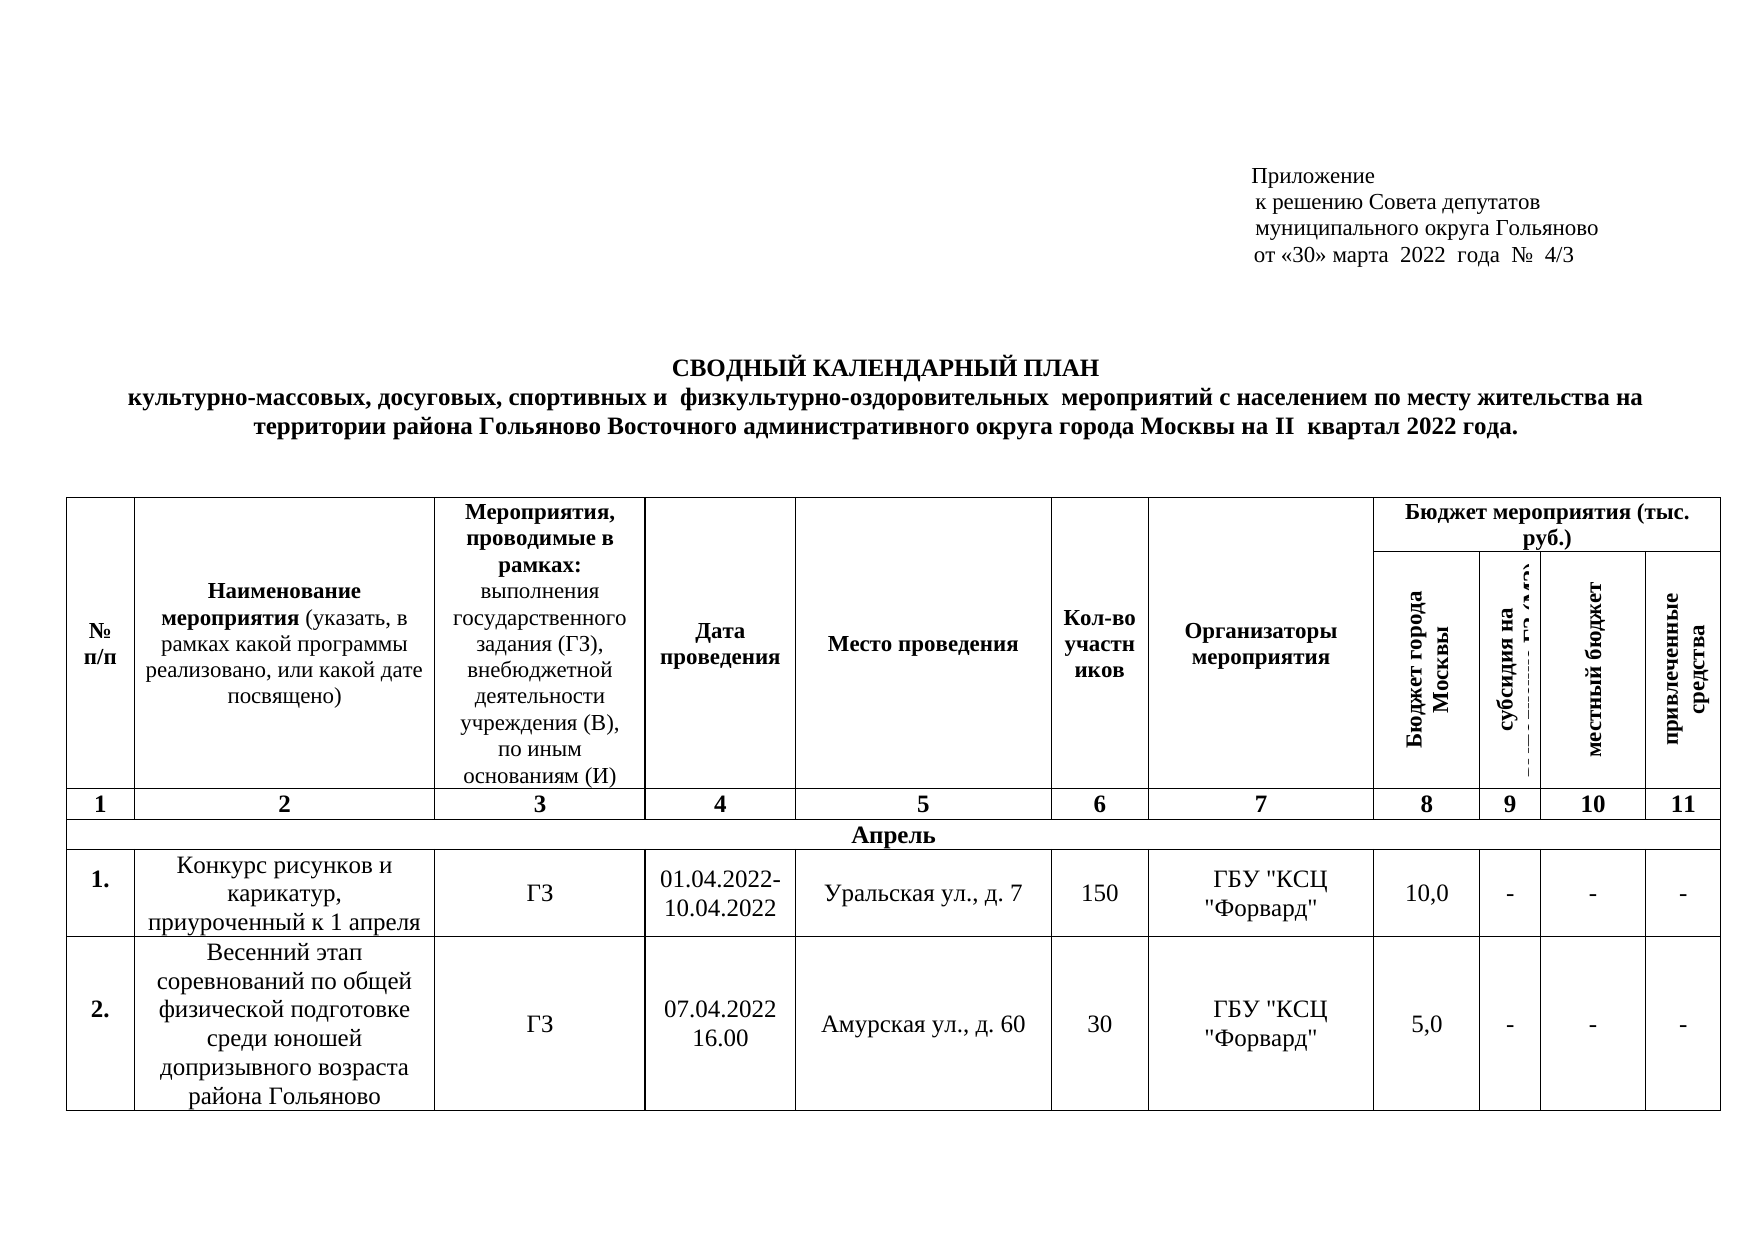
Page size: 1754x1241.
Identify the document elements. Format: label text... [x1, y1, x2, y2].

table_cell Бюджет мероприятия (тыс. руб.) [1374, 498, 1720, 551]
text от «30» марта 2022 года № 4/3 [133, 241, 1654, 267]
table_cell Дата проведения [646, 498, 795, 788]
table_cell Организаторы мероприятия [1149, 498, 1373, 788]
text Приложение [148, 162, 1654, 188]
table_cell ГБУ "КСЦ "Форвард" [1149, 937, 1373, 1109]
table_cell 30 [1052, 937, 1148, 1109]
text к решению Совета депутатов муниципального округа Гольяново [1255, 188, 1654, 241]
table_cell Уральская ул., д. 7 [796, 850, 1051, 936]
table_cell субсидия на выполнение ГЗ (МЗ) [1480, 552, 1540, 788]
table_cell 2 [135, 789, 434, 819]
table_cell [67, 850, 134, 936]
table_cell Место проведения [796, 498, 1051, 788]
table_cell ГЗ [435, 850, 644, 936]
table_cell Бюджет города Москвы [1374, 552, 1479, 788]
table_cell - [1646, 850, 1720, 936]
table_cell 8 [1374, 789, 1479, 819]
table_cell 150 [1052, 850, 1148, 936]
table_cell 3 [435, 789, 644, 819]
table_cell 9 [1480, 789, 1540, 819]
table_cell Апрель [67, 820, 1720, 849]
table_cell ГЗ [435, 937, 644, 1109]
table_cell Конкурс рисунков и карикатур, приуроченный к 1 апреля [135, 850, 434, 936]
table_cell № п/п [67, 498, 134, 788]
table_header СВОДНЫЙ КАЛЕНДАРНЫЙ ПЛАН культурно-массовых, досуговых, спортивных и физкультурно-оздоровительных мероприятий с населением по месту жительства на территории района Гольяново Восточного административного округа города Москвы на IΙ квартал 2022 года. [66, 296, 1705, 497]
table_cell 10,0 [1374, 850, 1479, 936]
table_cell 4 [646, 789, 795, 819]
table_cell - [1541, 937, 1645, 1109]
table_cell 07.04.2022 16.00 [646, 937, 795, 1109]
table_cell Наименование мероприятия (указать, в рамках какой программы реализовано, или какой дате посвящено) [135, 498, 434, 788]
table_cell 10 [1541, 789, 1645, 819]
table_cell 5 [796, 789, 1051, 819]
table_cell Амурская ул., д. 60 [796, 937, 1051, 1109]
table_cell - [1480, 850, 1540, 936]
table_cell - [1646, 937, 1720, 1109]
table_cell ГБУ "КСЦ "Форвард" [1149, 850, 1373, 936]
table_cell - [1480, 937, 1540, 1109]
table_cell Кол-во участников [1052, 498, 1148, 788]
table_cell - [1541, 850, 1645, 936]
table_cell 5,0 [1374, 937, 1479, 1109]
table_cell Весенний этап соревнований по общей физической подготовке среди юношей допризывного возраста района Гольяново [135, 937, 434, 1109]
table_cell [67, 937, 134, 1109]
table_cell привлеченные средства [1646, 552, 1720, 788]
table_cell местный бюджет [1541, 552, 1645, 788]
table_cell 7 [1149, 789, 1373, 819]
table_cell 11 [1646, 789, 1720, 819]
table_cell Мероприятия, проводимые в рамках: выполнения государственного задания (ГЗ), внебюджетной деятельности учреждения (В), по иным основаниям (И) [435, 498, 644, 788]
table_cell 01.04.2022-10.04.2022 [646, 850, 795, 936]
table_cell 6 [1052, 789, 1148, 819]
table_cell 1 [67, 789, 134, 819]
